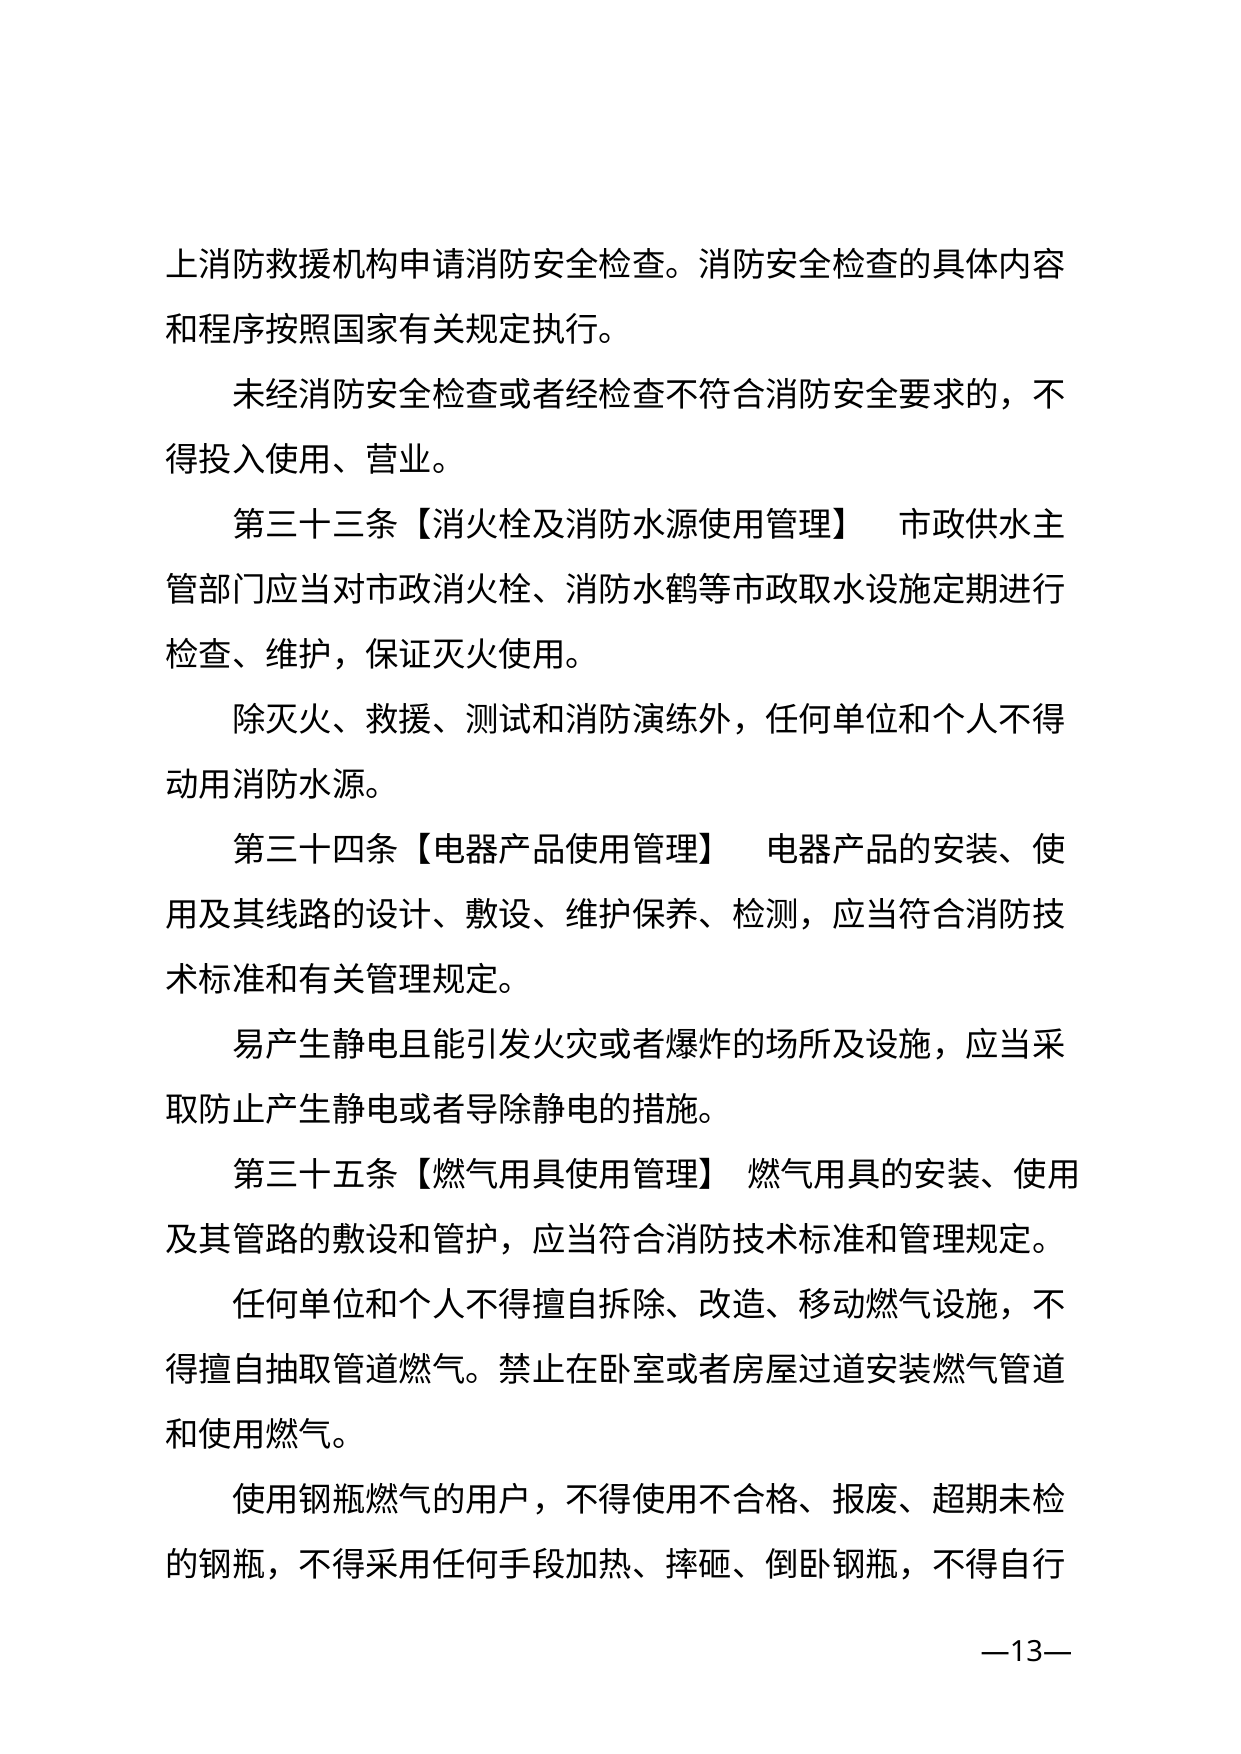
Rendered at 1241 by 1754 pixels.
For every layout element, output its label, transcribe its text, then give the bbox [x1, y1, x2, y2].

text 任何单位和个人不得擅自拆除、改造、移动燃气设施，不得擅自抽取管道燃气。禁止在卧室或者房屋过道安装燃气管道和使用燃气。 [165, 1270, 1087, 1465]
text 除灭火、救援、测试和消防演练外，任何单位和个人不得动用消防水源。 [165, 685, 1087, 815]
text 易产生静电且能引发火灾或者爆炸的场所及设施，应当采取防止产生静电或者导除静电的措施。 [165, 1010, 1087, 1140]
text 未经消防安全检查或者经检查不符合消防安全要求的，不得投入使用、营业。 [165, 360, 1087, 490]
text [165, 230, 1087, 360]
text 第三十四条【电器产品使用管理】 电器产品的安装、使用及其线路的设计、敷设、维护保养、检测，应当符合消防技术标准和有关管理规定。 [165, 815, 1087, 1010]
text 第三十三条【消火栓及消防水源使用管理】 市政供水主管部门应当对市政消火栓、消防水鹤等市政取水设施定期进行检查、维护，保证灭火使用。 [165, 490, 1087, 685]
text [165, 1465, 1087, 1595]
text 第三十五条【燃气用具使用管理】 燃气用具的安装、使用及其管路的敷设和管护，应当符合消防技术标准和管理规定。 [165, 1140, 1087, 1270]
